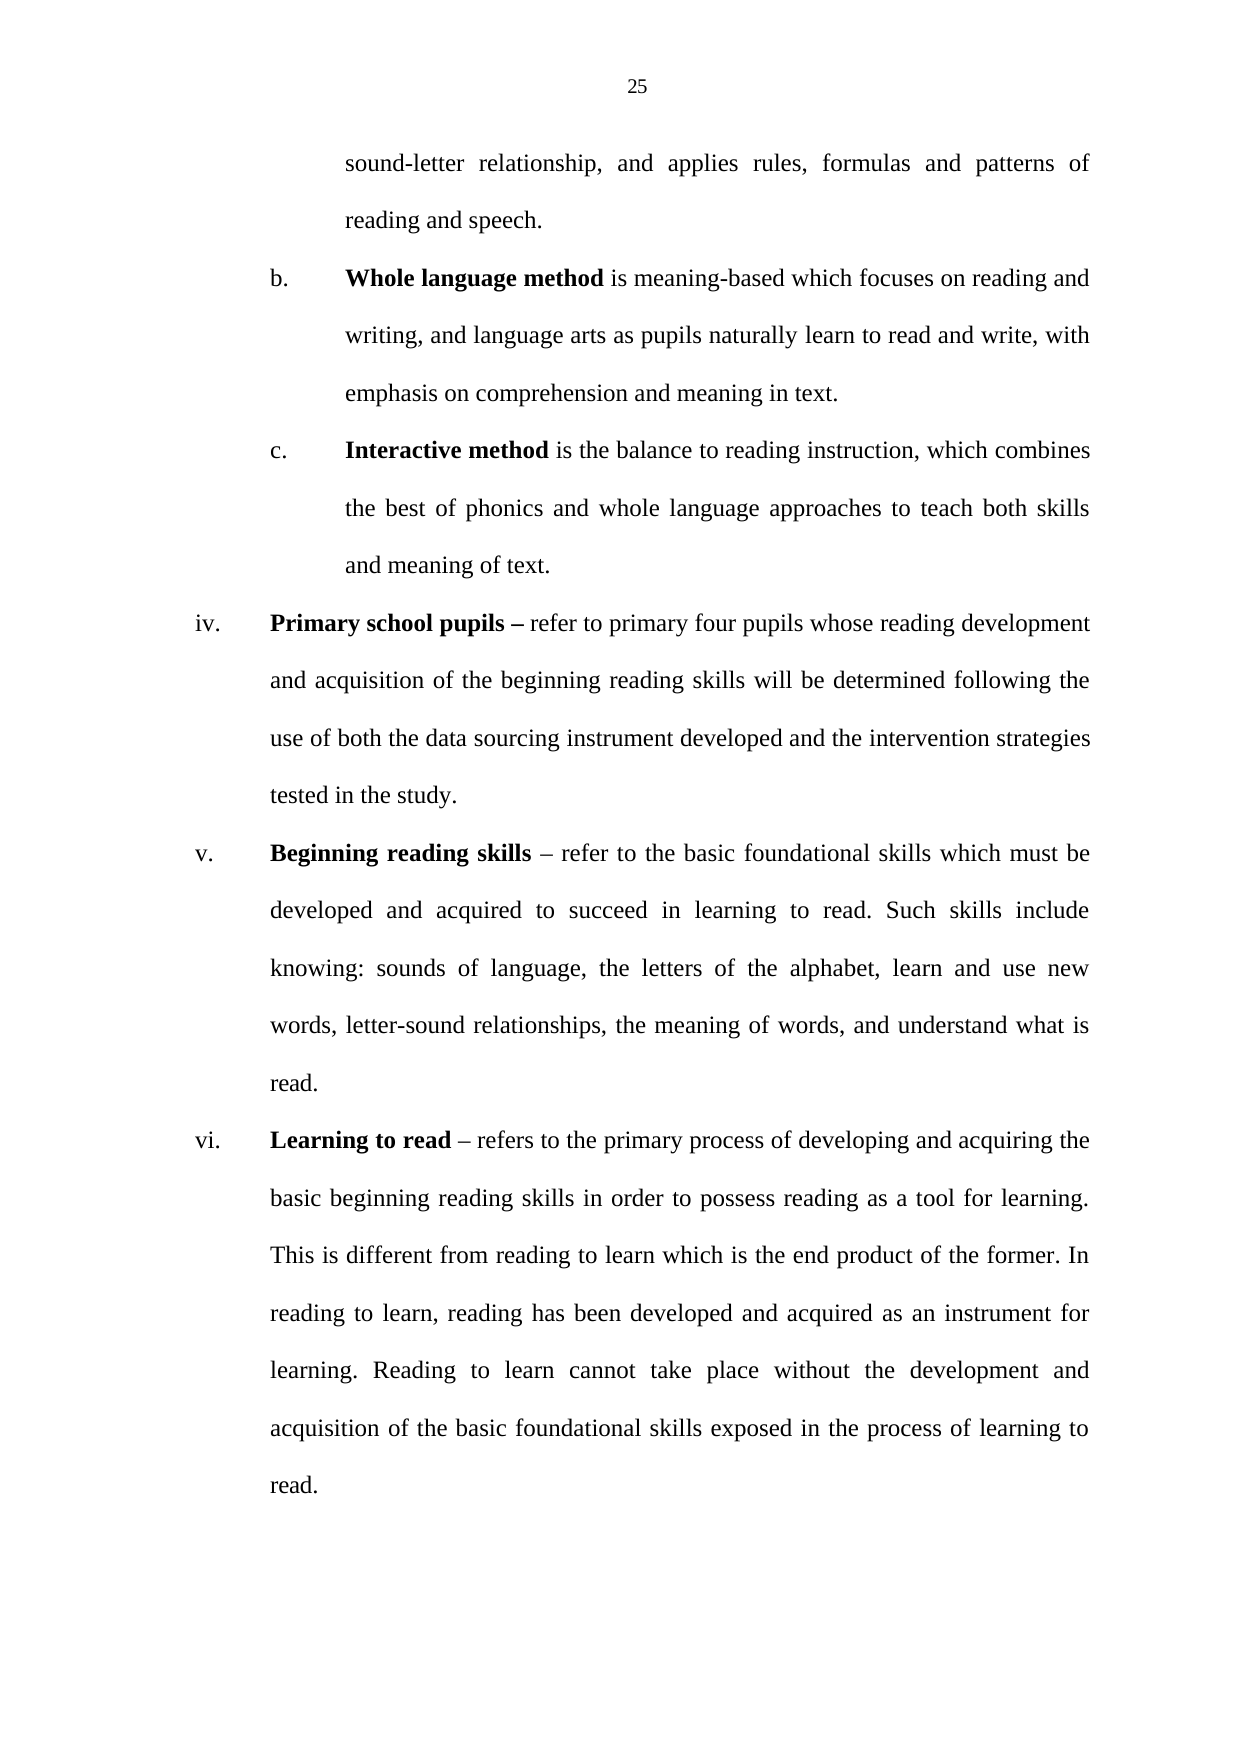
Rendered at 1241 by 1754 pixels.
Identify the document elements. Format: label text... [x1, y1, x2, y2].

list Interactive method is the balance to reading instruction, which combines the best of phonics and whole language approaches to teach both skills and meaning of text. [270, 435, 1090, 579]
list Whole language method is meaning-based which focuses on reading and writing, and language arts as pupils naturally learn to read and write, with emphasis on comprehension and meaning in text. [270, 263, 1090, 407]
list Primary school pupils – refer to primary four pupils whose reading development and acquisition of the beginning reading skills will be determined following the use of both the data sourcing instrument developed and the intervention strategies tested in the study. [195, 608, 1091, 809]
list Learning to read – refers to the primary process of developing and acquiring the basic beginning reading skills in order to possess reading as a tool for learning. This is different from reading to learn which is the end product of the former. In reading to learn, reading has been developed and acquired as an instrument for learning. Reading to learn cannot take place without the development and acquisition of the basic foundational skills exposed in the process of learning to read. [195, 1126, 1090, 1499]
text sound-letter relationship, and applies rules, formulas and patterns of reading and speech. [345, 148, 1090, 234]
list Beginning reading skills – refer to the basic foundational skills which must be developed and acquired to succeed in learning to read. Such skills include knowing: sounds of language, the letters of the alphabet, learn and use new words, letter-sound relationships, the meaning of words, and understand what is read. [195, 838, 1090, 1097]
